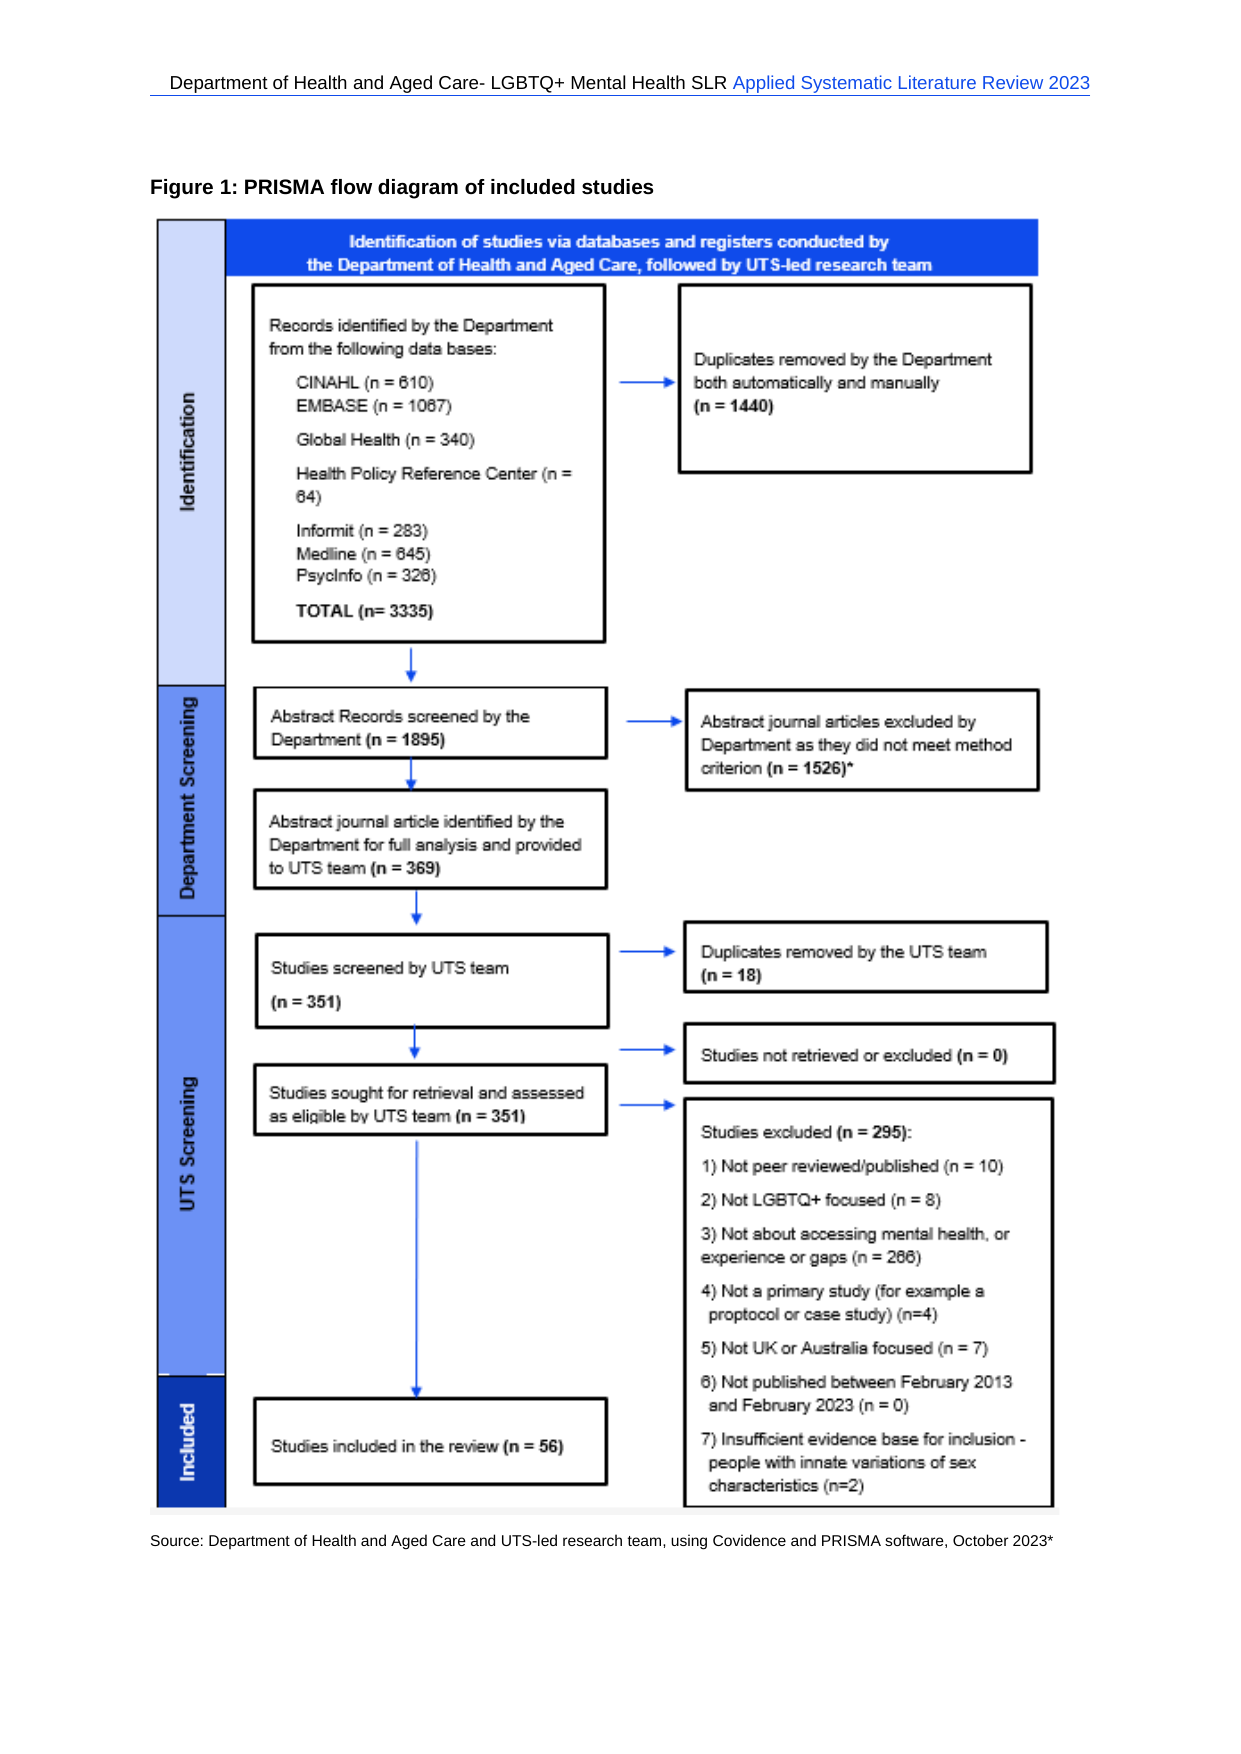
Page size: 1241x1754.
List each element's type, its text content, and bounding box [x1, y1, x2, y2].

picture [150, 215, 1060, 1515]
text Figure 1: PRISMA flow diagram of included studies [150, 175, 1090, 199]
text Source: Department of Health and Aged Care and UTS-led research team, using Covidence and PRISMA software, October 2023* [150, 1531, 1090, 1549]
